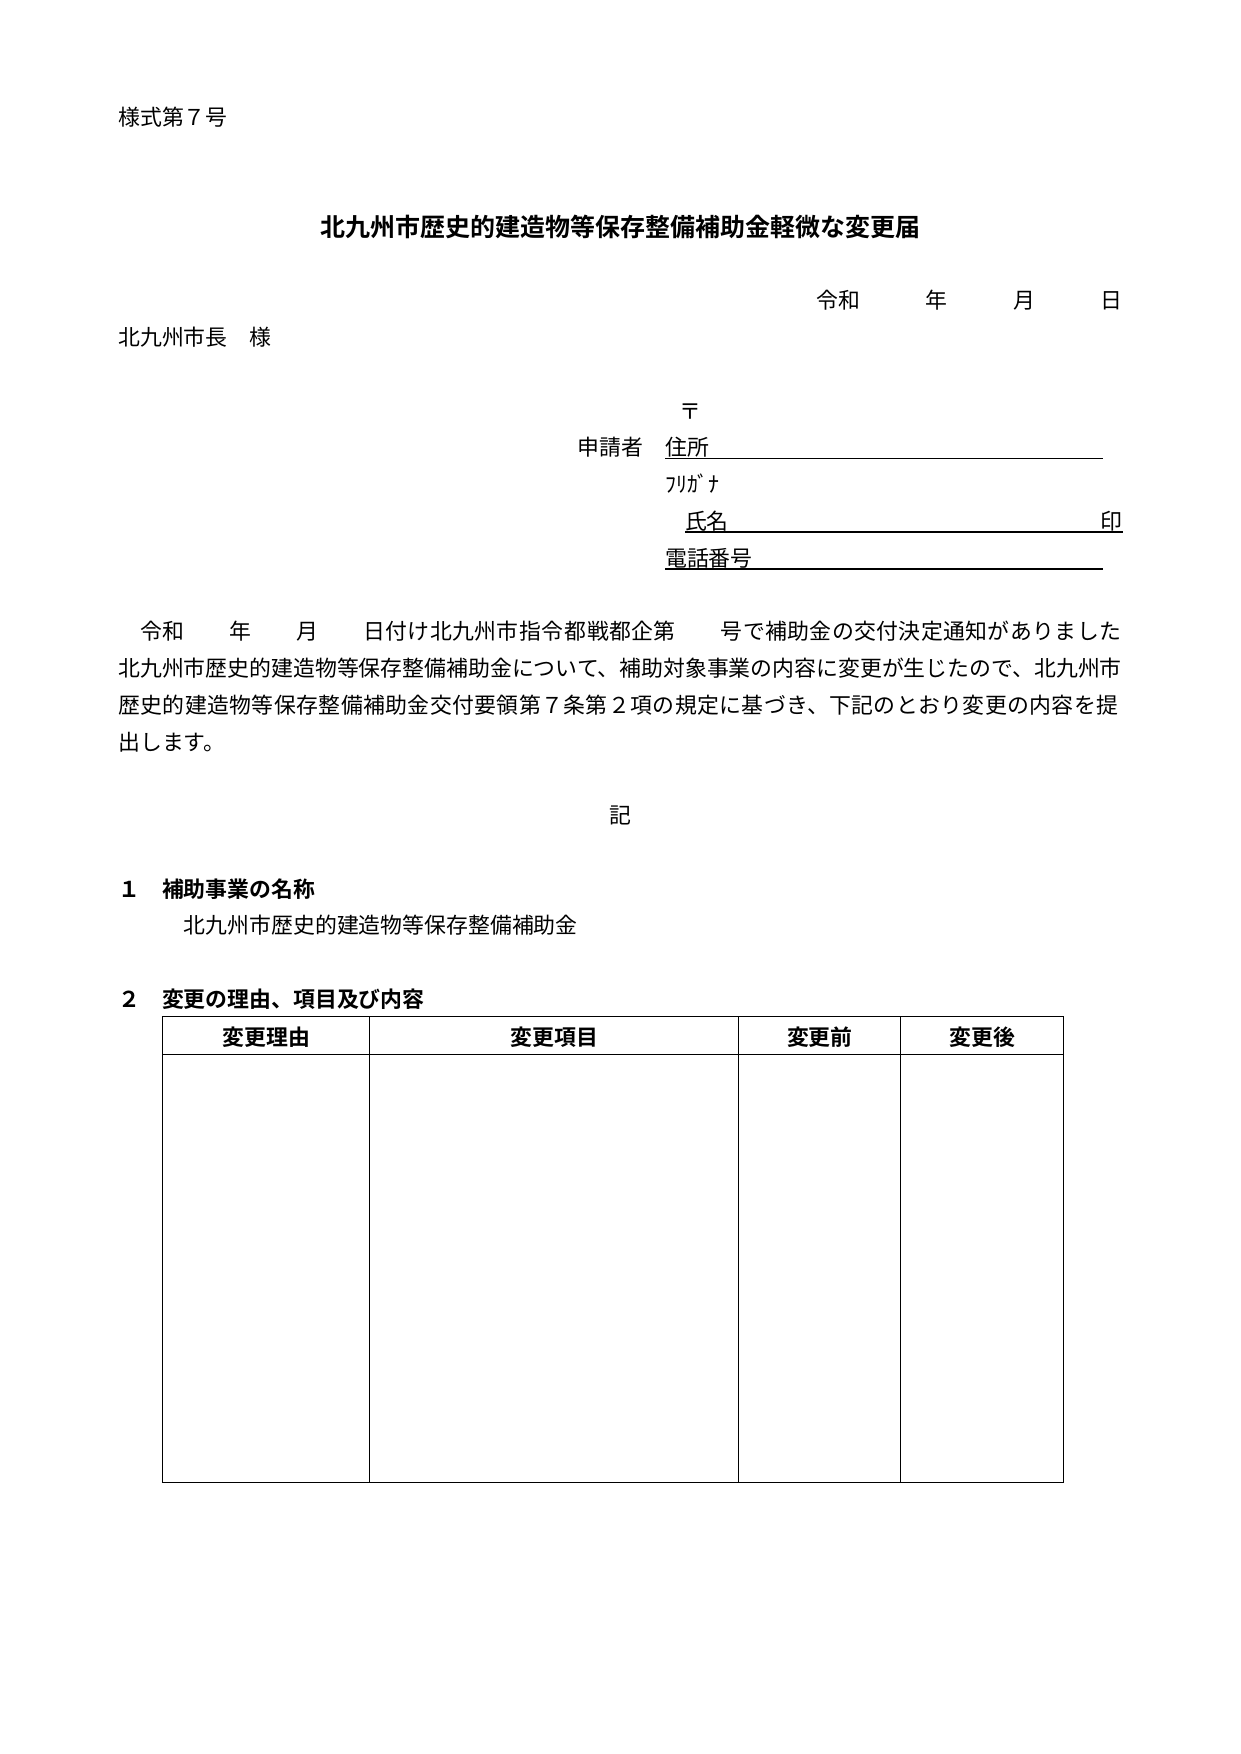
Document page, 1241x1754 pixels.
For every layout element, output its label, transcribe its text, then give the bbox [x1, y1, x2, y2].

text 北九州市長 様 [118, 318, 1122, 354]
table_cell [370, 1055, 738, 1482]
text 令和 年 月 日 [118, 281, 1122, 318]
table_header 変更前 [739, 1017, 900, 1054]
text ﾌﾘｶﾞﾅ [118, 465, 1122, 501]
text 氏名 印 [118, 501, 1122, 538]
text 様式第７号 [118, 97, 1122, 134]
text 令和 年 月 日付け北九州市指令都戦都企第 号で補助金の交付決定通知がありました北九州市歴史的建造物等保存整備補助金について、補助対象事業の内容に変更が生じたので、北九州市歴史的建造物等保存整備補助金交付要領第７条第２項の規定に基づき、下記のとおり変更の内容を提出します。 [118, 612, 1122, 759]
text 申請者 住所 [118, 428, 1122, 465]
text 記 [118, 796, 1122, 832]
text 電話番号 [118, 538, 1122, 575]
table_cell [163, 1055, 369, 1482]
text 北九州市歴史的建造物等保存整備補助金軽微な変更届 [118, 207, 1122, 244]
text 〒 [118, 391, 1122, 428]
table_cell [901, 1055, 1063, 1482]
text 北九州市歴史的建造物等保存整備補助金 [118, 906, 1122, 943]
text １ 補助事業の名称 [118, 869, 1122, 906]
table_header 変更項目 [370, 1017, 738, 1054]
table_header 変更後 [901, 1017, 1063, 1054]
text ２ 変更の理由、項目及び内容 [118, 979, 1122, 1016]
table_cell [739, 1055, 900, 1482]
table_header 変更理由 [163, 1017, 369, 1054]
